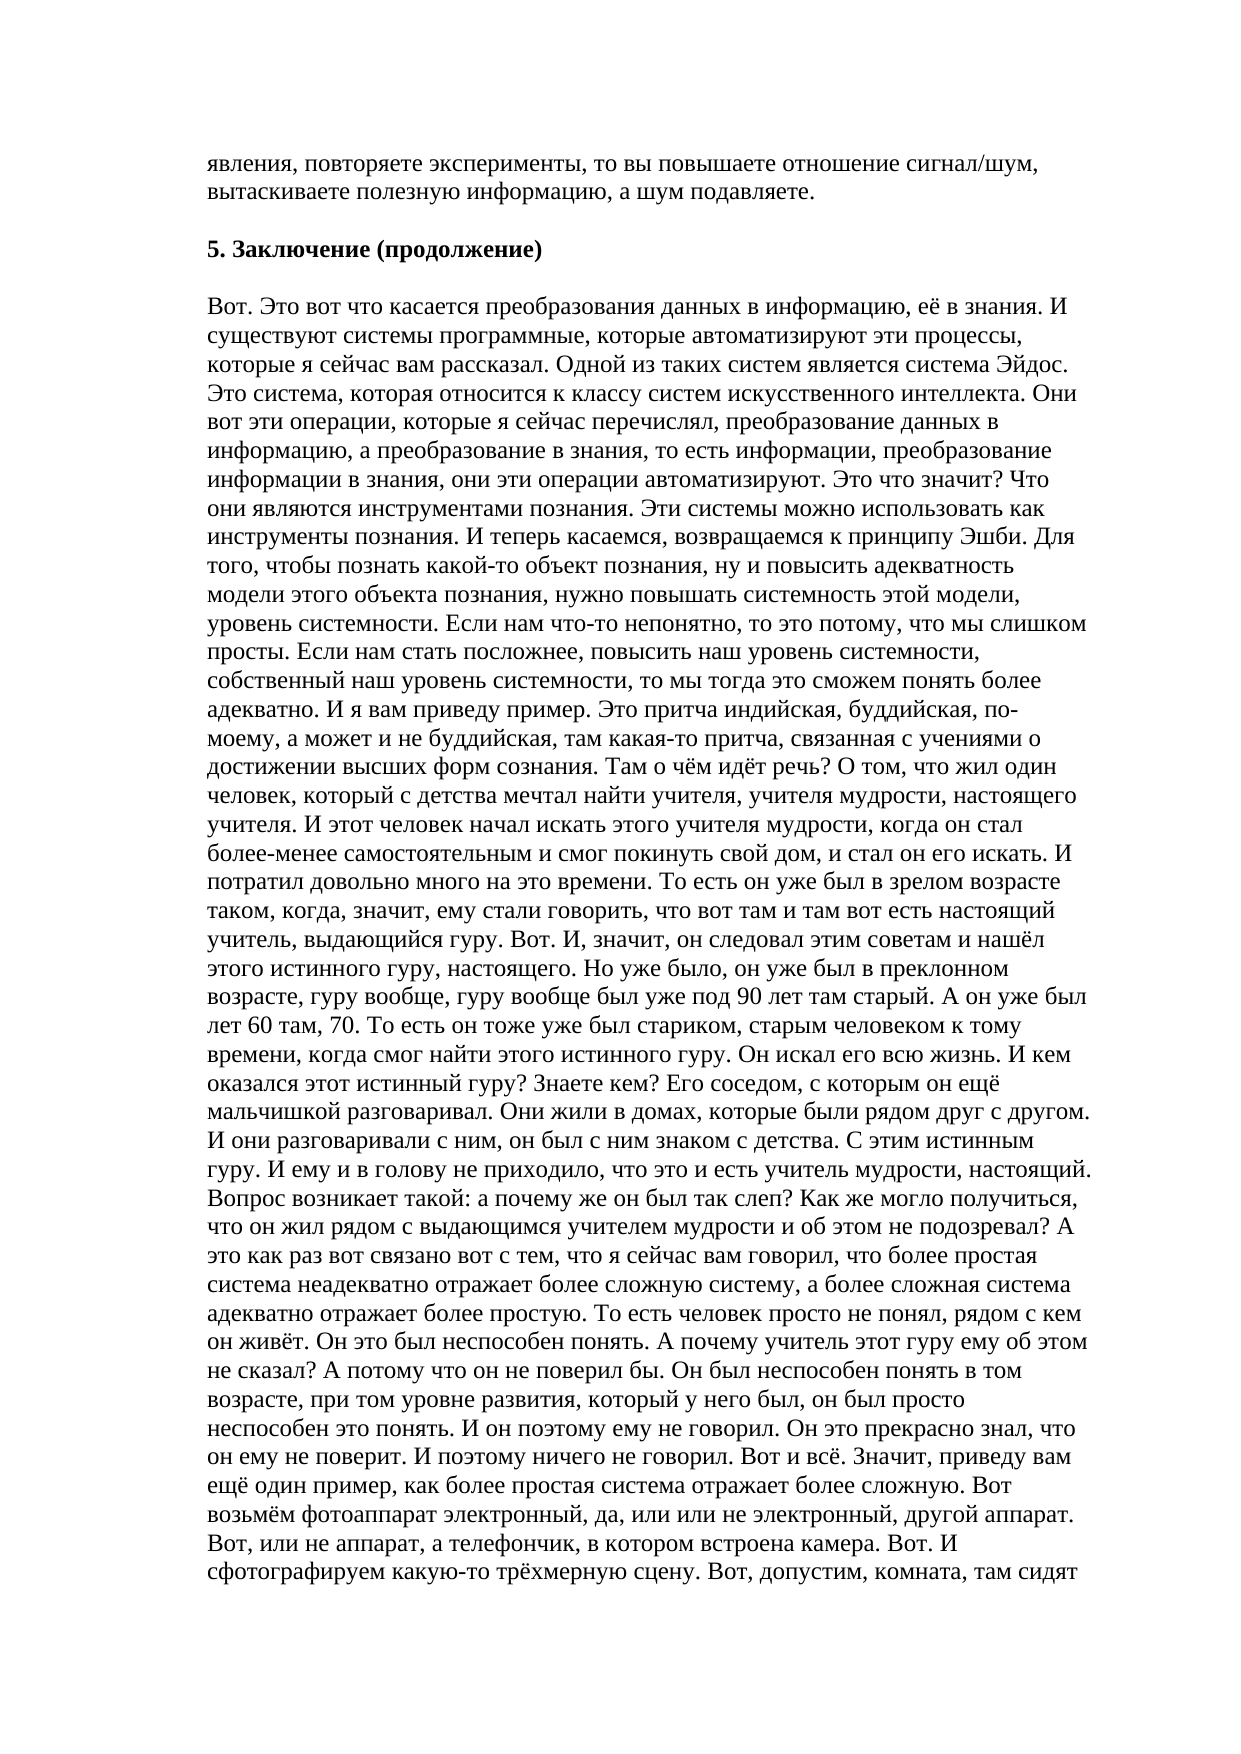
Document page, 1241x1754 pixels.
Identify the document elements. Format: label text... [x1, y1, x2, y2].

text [207, 291, 1092, 1585]
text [207, 148, 1092, 205]
text 5. Заключение (продолжение) [207, 234, 1092, 263]
